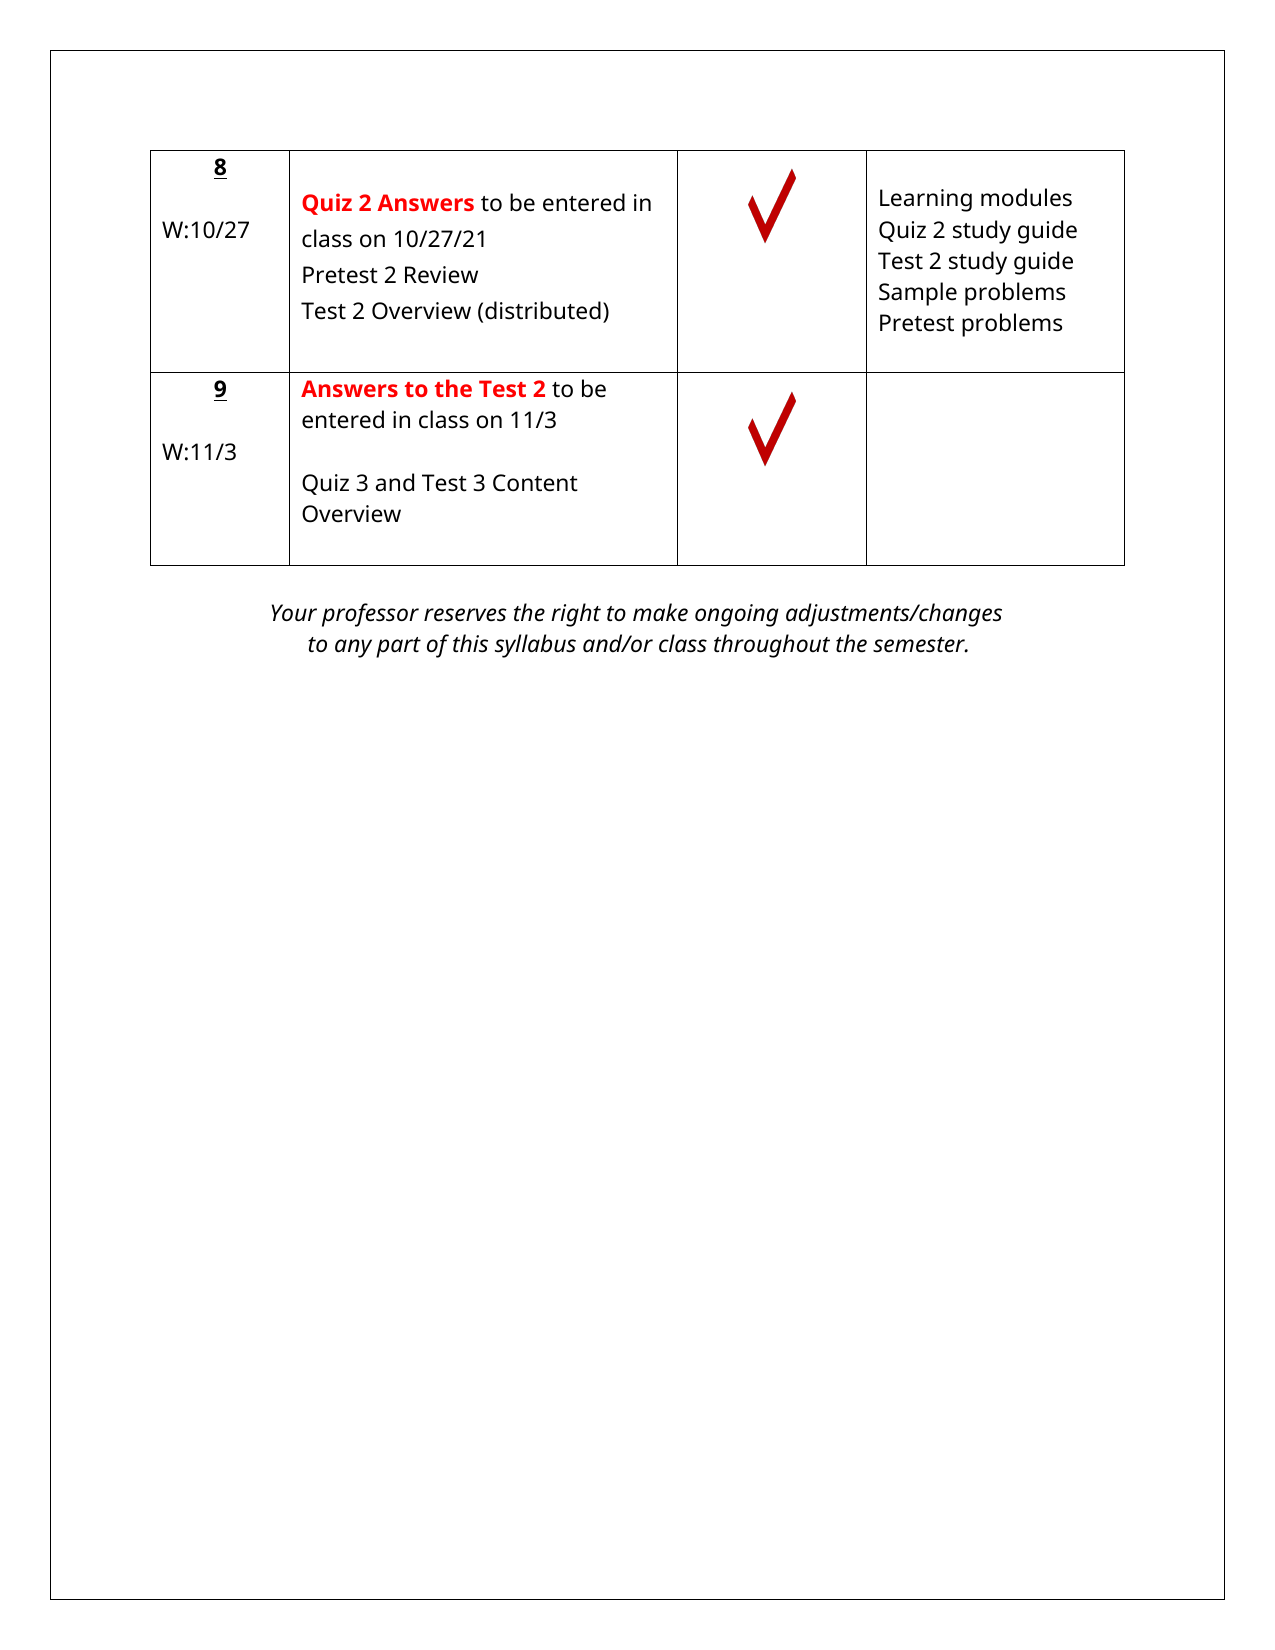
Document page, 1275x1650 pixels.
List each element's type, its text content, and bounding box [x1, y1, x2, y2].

table_cell [678, 151, 866, 372]
table_cell [678, 373, 866, 564]
table_cell 9 W:11/3 [151, 373, 289, 564]
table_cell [867, 151, 1124, 372]
picture [747, 151, 797, 261]
table_cell Answers to the Test 2 to be entered in class on 11/3 Quiz 3 and Test 3 Content Overview [290, 373, 677, 564]
table_cell 8 W:10/27 [151, 151, 289, 372]
picture [747, 373, 797, 484]
table_cell Quiz 2 Answers to be entered in class on 10/27/21 Pretest 2 Review Test 2 Overview (distributed) [290, 151, 677, 372]
table_cell [867, 373, 1124, 564]
text to any part of this syllabus and/or class throughout the semester. [150, 628, 1125, 659]
text Your professor reserves the right to make ongoing adjustments/changes [150, 597, 1125, 628]
